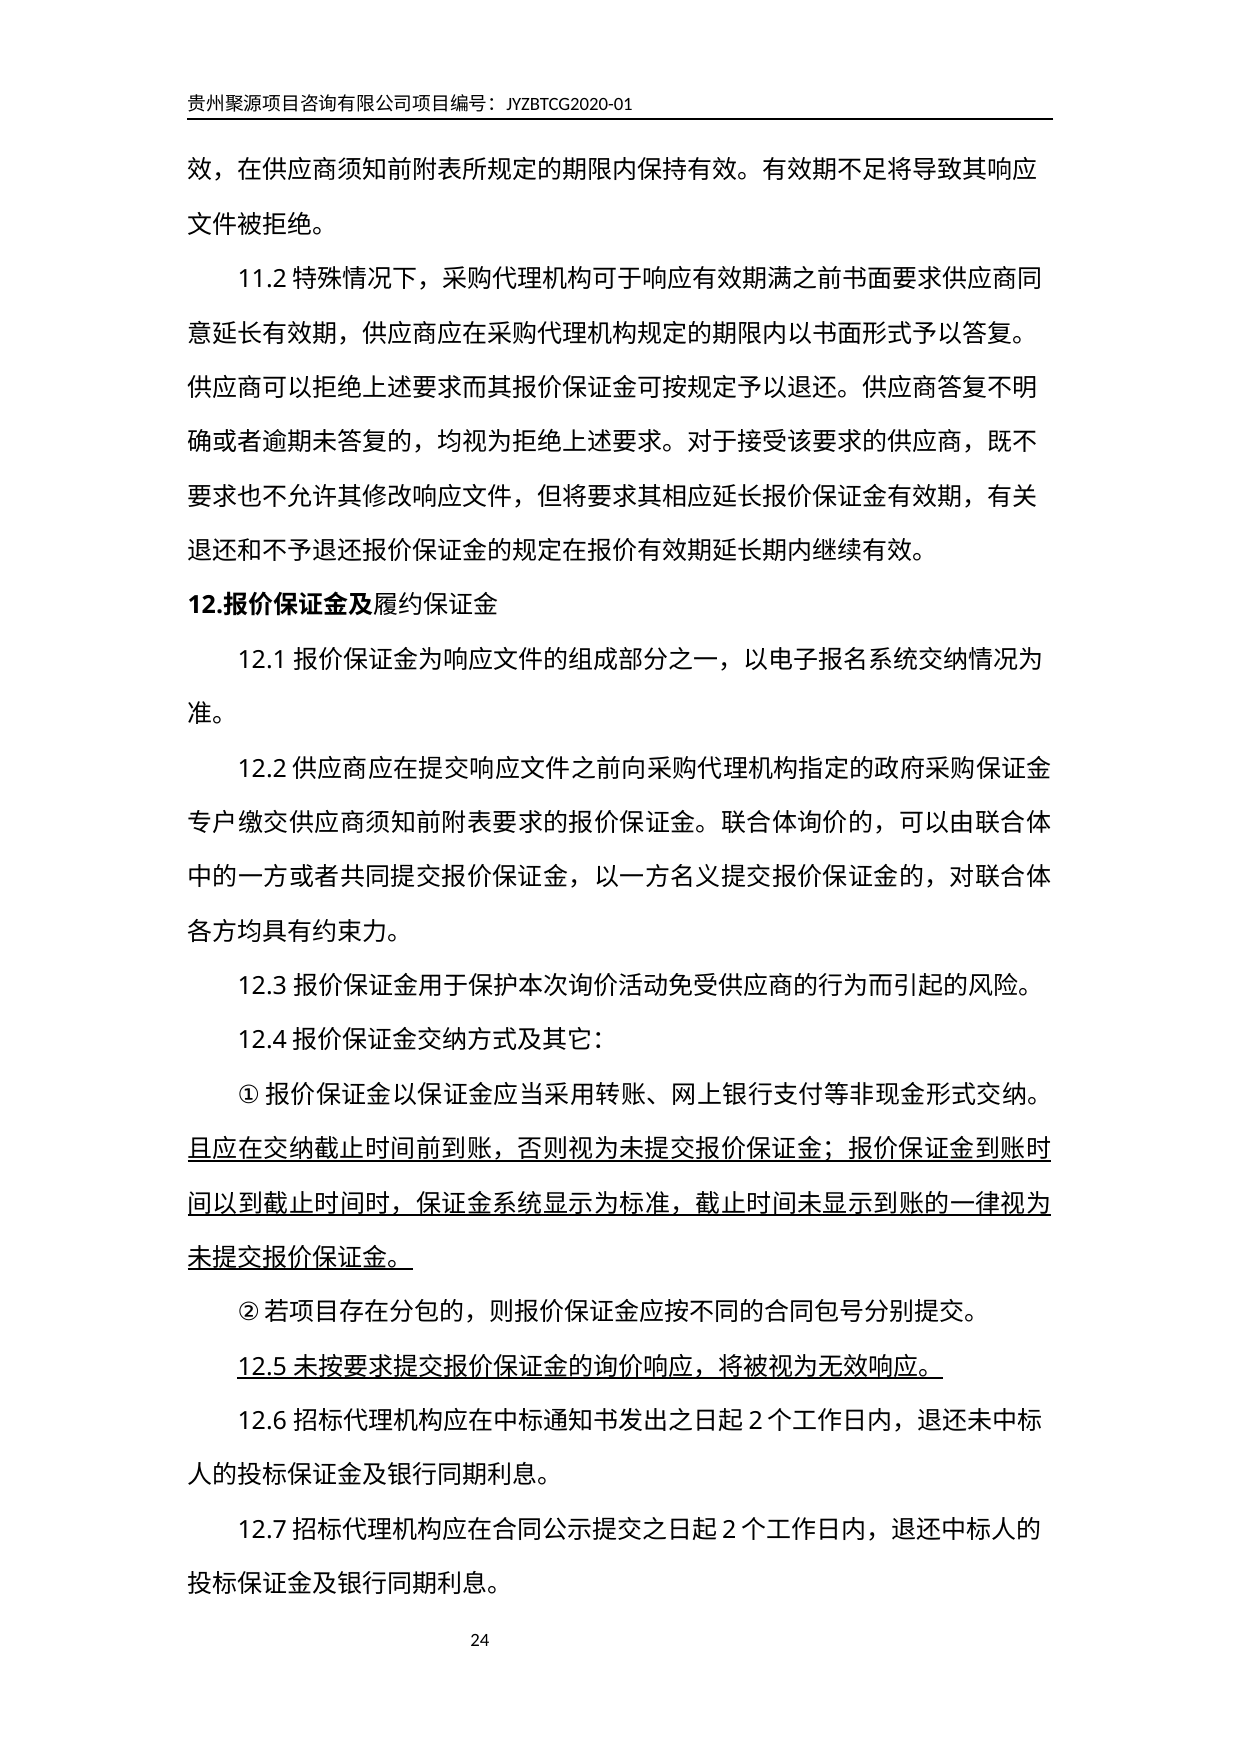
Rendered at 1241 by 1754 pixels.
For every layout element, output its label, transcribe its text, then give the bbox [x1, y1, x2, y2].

text 11.2特殊情况下，采购代理机构可于响应有效期满之前书面要求供应商同意延长有效期，供应商应在采购代理机构规定的期限内以书面形式予以答复。供应商可以拒绝上述要求而其报价保证金可按规定予以退还。供应商答复不明确或者逾期未答复的，均视为拒绝上述要求。对于接受该要求的供应商，既不要求也不允许其修改响应文件，但将要求其相应延长报价保证金有效期，有关退还和不予退还报价保证金的规定在报价有效期延长期内继续有效。 [187, 259, 1053, 567]
text ①报价保证金以保证金应当采用转账、网上银行支付等非现金形式交纳。且应在交纳截止时间前到账，否则视为未提交报价保证金；报价保证金到账时间以到截止时间时，保证金系统显示为标准，截止时间未显示到账的一律视为未提交报价保证金。 [187, 1074, 1053, 1274]
text 12.3 报价保证金用于保护本次询价活动免受供应商的行为而引起的风险。 [187, 966, 1053, 1002]
text 12.6 招标代理机构应在中标通知书发出之日起2个工作日内，退还未中标人的投标保证金及银行同期利息。 [187, 1401, 1053, 1491]
text 12.4报价保证金交纳方式及其它： [187, 1020, 1053, 1056]
text 12.1 报价保证金为响应文件的组成部分之一，以电子报名系统交纳情况为准。 [187, 639, 1053, 730]
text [187, 150, 1053, 241]
text 12.5 未按要求提交报价保证金的询价响应，将被视为无效响应。 [187, 1346, 1053, 1382]
text 12.2供应商应在提交响应文件之前向采购代理机构指定的政府采购保证金专户缴交供应商须知前附表要求的报价保证金。联合体询价的，可以由联合体中的一方或者共同提交报价保证金，以一方名义提交报价保证金的，对联合体各方均具有约束力。 [187, 748, 1053, 947]
text 12.报价保证金及履约保证金 [187, 585, 1053, 621]
text 12.7招标代理机构应在合同公示提交之日起2个工作日内，退还中标人的投标保证金及银行同期利息。 [187, 1509, 1053, 1600]
text ②若项目存在分包的，则报价保证金应按不同的合同包号分别提交。 [187, 1292, 1053, 1328]
